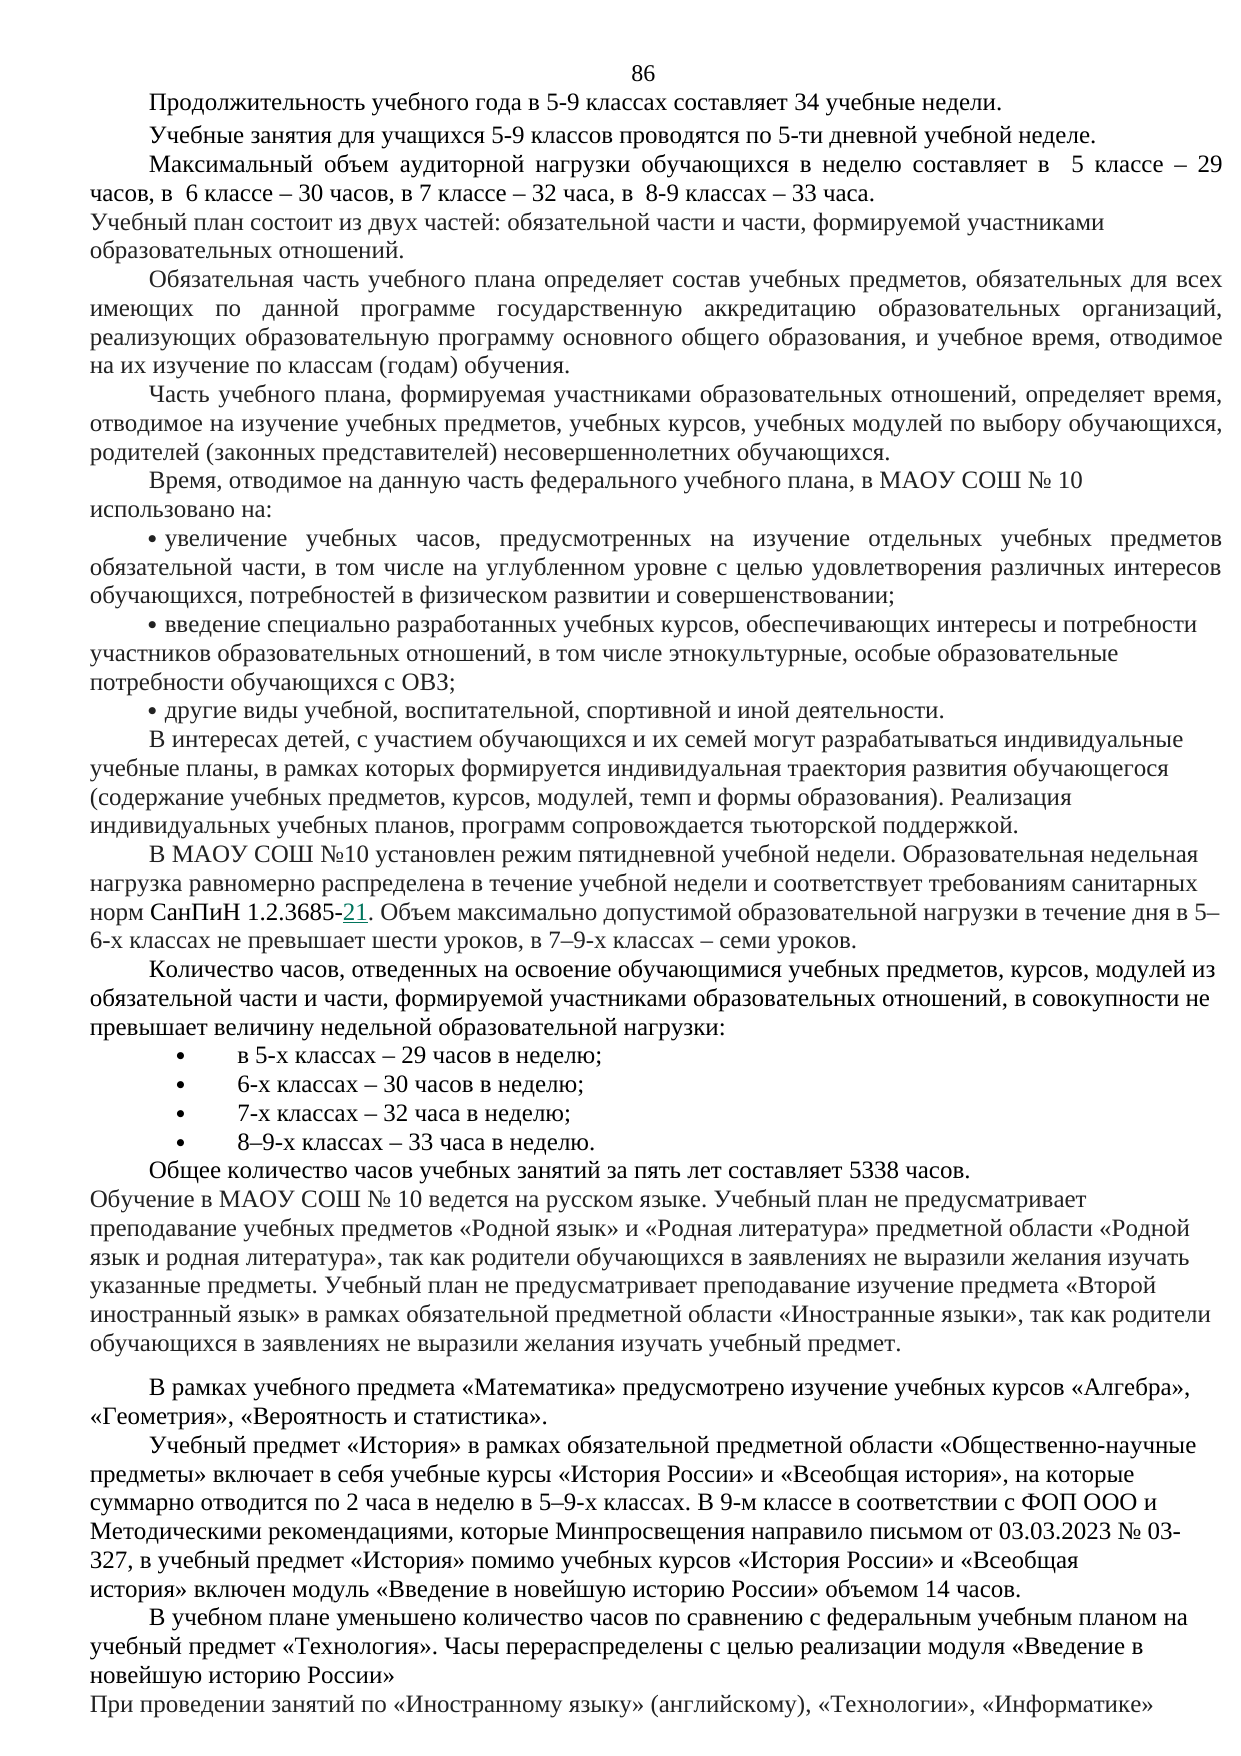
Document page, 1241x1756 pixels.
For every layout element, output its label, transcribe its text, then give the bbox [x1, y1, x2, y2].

text В интересах детей, с участием обучающихся и их семей могут разрабатываться индивидуальные учебные планы, в рамках которых формируется индивидуальная траектория развития обучающегося (содержание учебных предметов, курсов, модулей, темп и формы образования). Реализация индивидуальных учебных планов, программ сопровождается тьюторской поддержкой. [89, 724, 1223, 839]
text Учебный предмет «История» в рамках обязательной предметной области «Общественно-научные предметы» включает в себя учебные курсы «История России» и «Всеобщая история», на которые суммарно отводится по 2 часа в неделю в 5–9-х классах. В 9-м классе в соответствии с ФОП ООО и Методическими рекомендациями, которые Минпросвещения направило письмом от 03.03.2023 № 03-327, в учебный предмет «История» помимо учебных курсов «История России» и «Всеобщая история» включен модуль «Введение в новейшую историю России» объемом 14 часов. [89, 1430, 1223, 1602]
text Обязательная часть учебного плана определяет состав учебных предметов, обязательных для всех имеющих по данной программе государственную аккредитацию образовательных организаций, реализующих образовательную программу основного общего образования, и учебное время, отводимое на их изучение по классам (годам) обучения. [89, 264, 1223, 379]
text Учебный план состоит из двух частей: обязательной части и части, формируемой участниками образовательных отношений. [89, 207, 1223, 264]
list 7-х классах – 32 часа в неделю; [118, 1098, 1223, 1127]
text Продолжительность учебного года в 5-9 классах составляет 34 учебные недели. [89, 87, 1223, 116]
text В рамках учебного предмета «Математика» предусмотрено изучение учебных курсов «Алгебра», «Геометрия», «Вероятность и статистика». [89, 1372, 1223, 1430]
list 8–9-х классах – 33 часа в неделю. [118, 1127, 1223, 1156]
list введение специально разработанных учебных курсов, обеспечивающих интересы и потребности участников образовательных отношений, в том числе этнокультурные, особые образовательные потребности обучающихся с ОВЗ; [89, 609, 1223, 696]
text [89, 1689, 1223, 1717]
text Обучение в МАОУ СОШ № 10 ведется на русском языке. Учебный план не предусматривает преподавание учебных предметов «Родной язык» и «Родная литература» предметной области «Родной язык и родная литература», так как родители обучающихся в заявлениях не выразили желания изучать указанные предметы. Учебный план не предусматривает преподавание изучение предмета «Второй иностранный язык» в рамках обязательной предметной области «Иностранные языки», так как родители обучающихся в заявлениях не выразили желания изучать учебный предмет. [89, 1184, 1223, 1357]
text Часть учебного плана, формируемая участниками образовательных отношений, определяет время, отводимое на изучение учебных предметов, учебных курсов, учебных модулей по выбору обучающихся, родителей (законных представителей) несовершеннолетних обучающихся. [89, 379, 1223, 466]
list 6-х классах – 30 часов в неделю; [118, 1069, 1223, 1098]
list другие виды учебной, воспитательной, спортивной и иной деятельности. [89, 696, 1223, 724]
text Время, отводимое на данную часть федерального учебного плана, в МАОУ СОШ № 10 использовано на: [89, 466, 1223, 523]
text Количество часов, отведенных на освоение обучающимися учебных предметов, курсов, модулей из обязательной части и части, формируемой участниками образовательных отношений, в совокупности не превышает величину недельной образовательной нагрузки: [89, 954, 1223, 1041]
list увеличение учебных часов, предусмотренных на изучение отдельных учебных предметов обязательной части, в том числе на углубленном уровне с целью удовлетворения различных интересов обучающихся, потребностей в физическом развитии и совершенствовании; [89, 523, 1223, 609]
text В учебном плане уменьшено количество часов по сравнению с федеральным учебным планом на учебный предмет «Технология». Часы перераспределены с целью реализации модуля «Введение в новейшую историю России» [89, 1602, 1223, 1689]
text Учебные занятия для учащихся 5-9 классов проводятся по 5-ти дневной учебной неделе. [89, 121, 1223, 149]
text Общее количество часов учебных занятий за пять лет составляет 5338 часов. [89, 1156, 1223, 1184]
text В МАОУ СОШ №10 установлен режим пятидневной учебной недели. Образовательная недельная нагрузка равномерно распределена в течение учебной недели и соответствует требованиям санитарных норм СанПиН 1.2.3685-21. Объем максимально допустимой образовательной нагрузки в течение дня в 5–6-х классах не превышает шести уроков, в 7–9-х классах – семи уроков. [89, 839, 1223, 954]
text Максимальный объем аудиторной нагрузки обучающихся в неделю составляет в 5 классе – 29 часов, в 6 классе – 30 часов, в 7 классе – 32 часа, в 8-9 классах – 33 часа. [89, 149, 1223, 207]
list в 5-х классах – 29 часов в неделю; [118, 1041, 1223, 1069]
